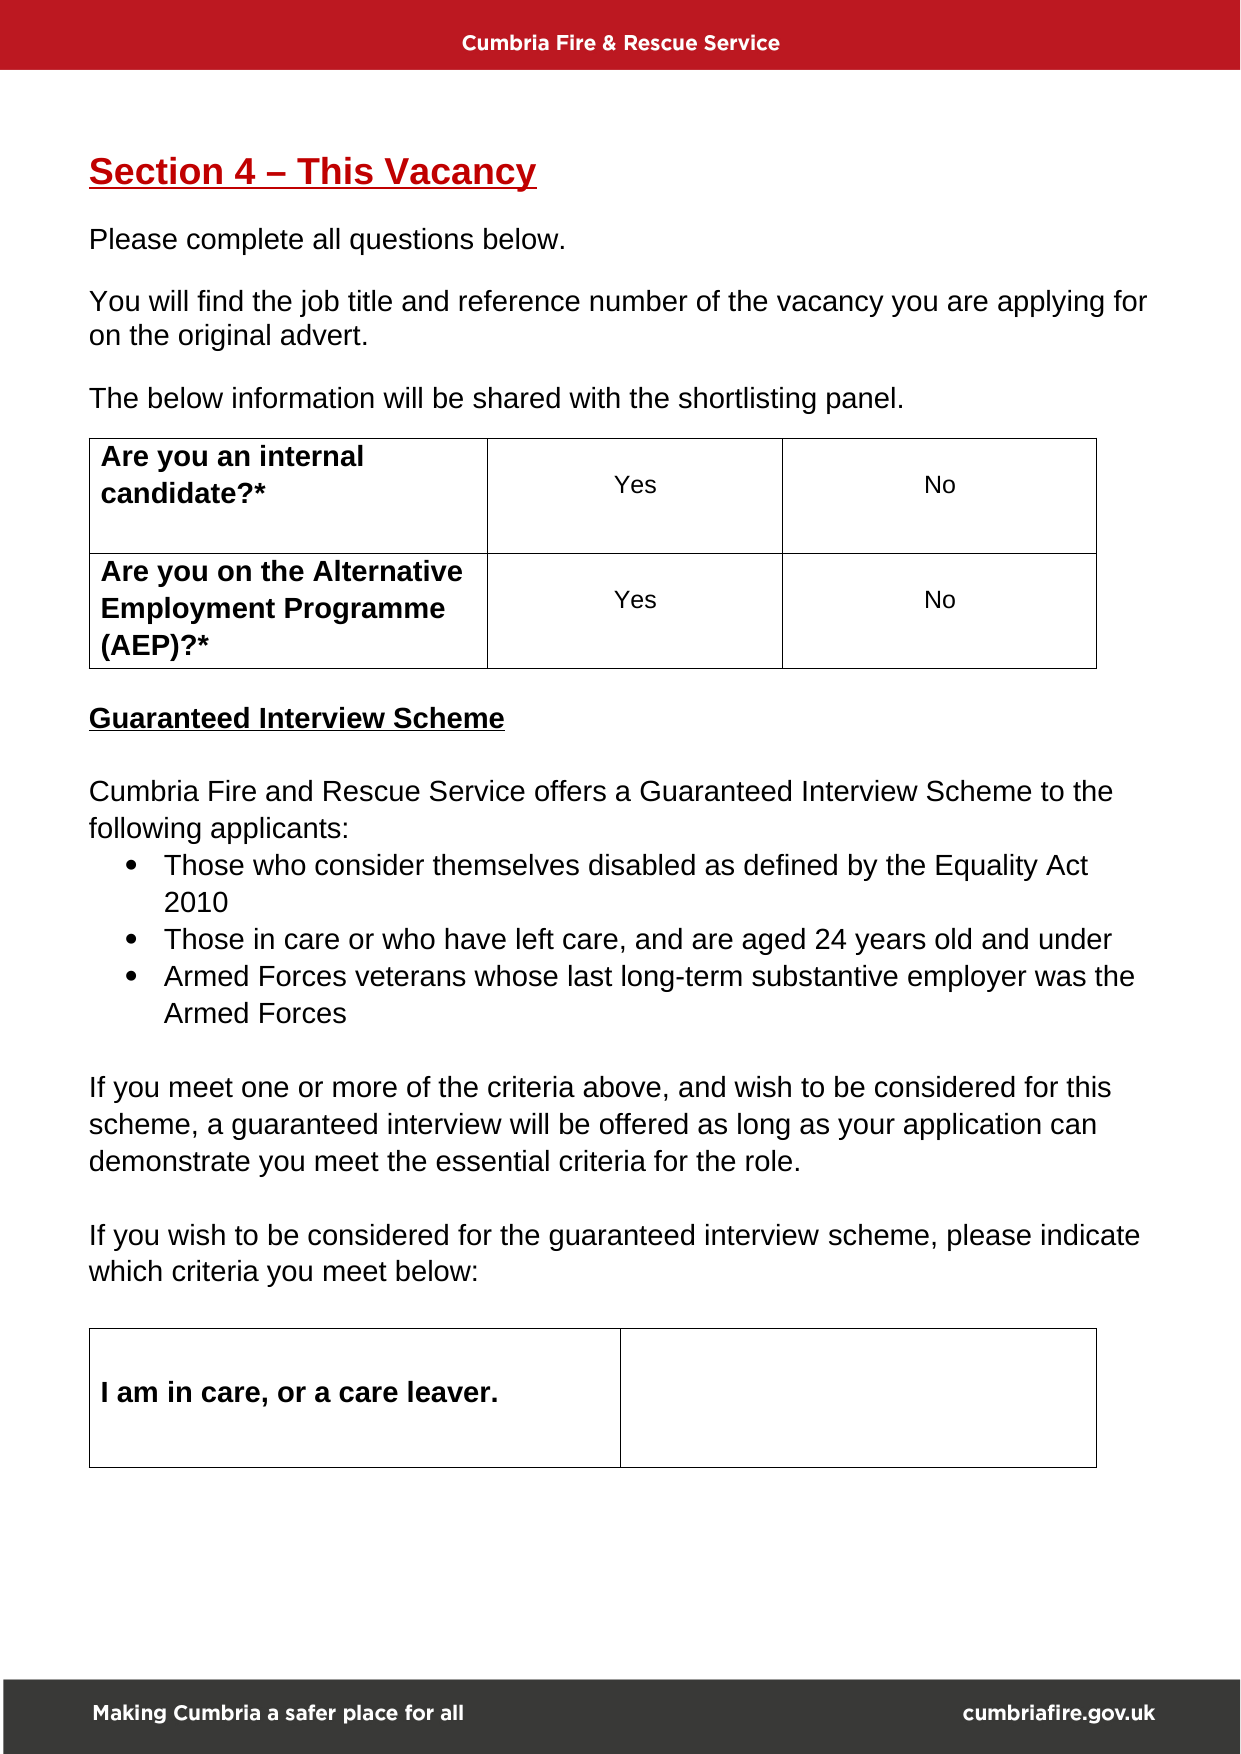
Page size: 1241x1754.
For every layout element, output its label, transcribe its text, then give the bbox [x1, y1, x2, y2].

table_cell No [783, 554, 1096, 668]
table_header I am in care, or a care leaver. [90, 1329, 620, 1467]
text If you meet one or more of the criteria above, and wish to be considered for this scheme, a guaranteed interview will be offered as long as your application can demonstrate you meet the essential criteria for the role. [89, 1070, 1152, 1177]
text Cumbria Fire and Rescue Service offers a Guaranteed Interview Scheme to the following applicants: [89, 774, 1152, 845]
list Armed Forces veterans whose last long-term substantive employer was the Armed Forces [126, 959, 1152, 1030]
table_header Are you an internal candidate?* [90, 439, 487, 553]
table_header Yes [488, 439, 782, 553]
text You will find the job title and reference number of the vacancy you are applying for on the original advert. [89, 284, 1152, 352]
text Guaranteed Interview Scheme [89, 701, 1152, 734]
text The below information will be shared with the shortlisting panel. [89, 381, 1152, 414]
text Please complete all questions below. [89, 222, 1152, 255]
text Section 4 – This Vacancy [89, 149, 1152, 193]
picture [0, 0, 1241, 70]
list Those in care or who have left care, and are aged 24 years old and under [126, 922, 1152, 956]
table_cell Are you on the Alternative Employment Programme (AEP)?* [90, 554, 487, 668]
list Those who consider themselves disabled as defined by the Equality Act 2010 [126, 848, 1152, 919]
picture [3, 1677, 1241, 1754]
table_header [621, 1329, 1096, 1467]
table_header No [783, 439, 1096, 553]
text If you wish to be considered for the guaranteed interview scheme, please indicate which criteria you meet below: [89, 1217, 1152, 1288]
table_cell Yes [488, 554, 782, 668]
